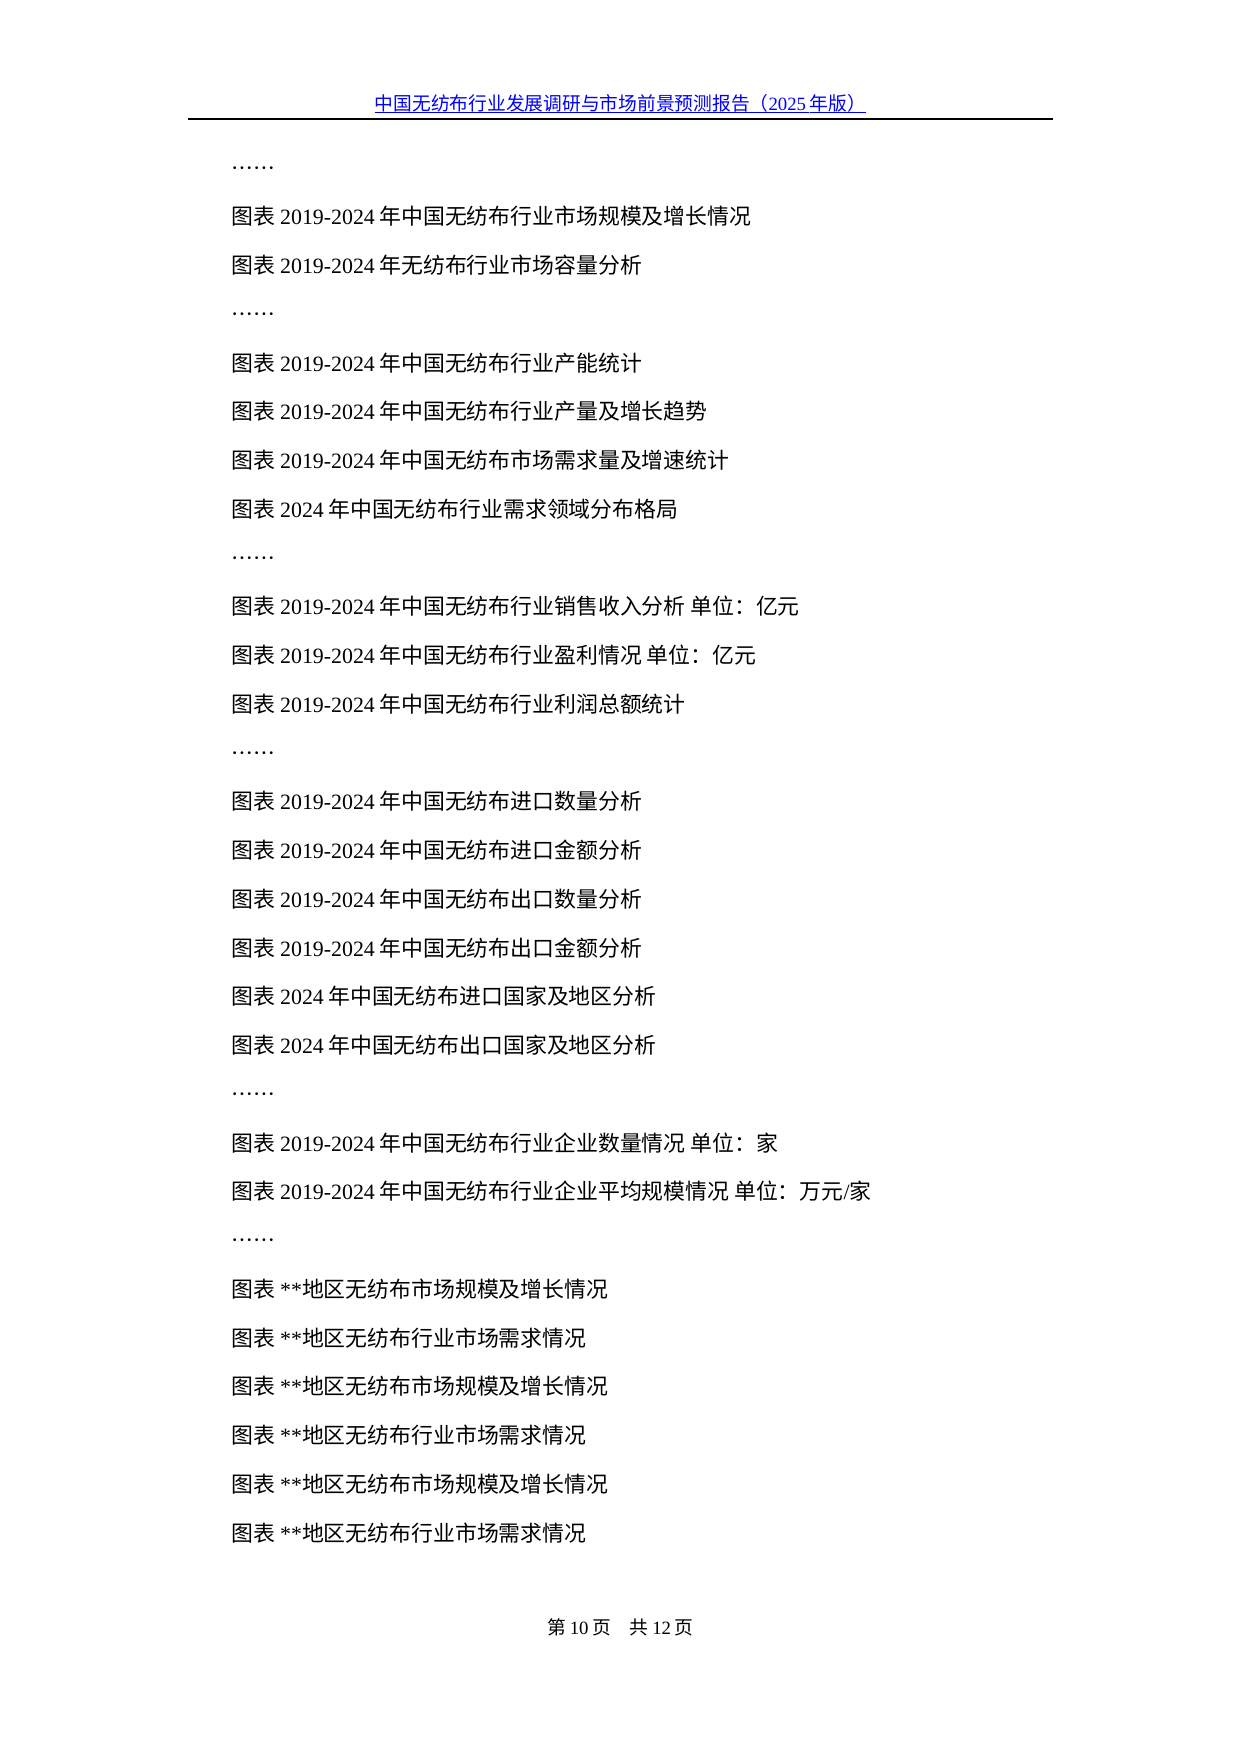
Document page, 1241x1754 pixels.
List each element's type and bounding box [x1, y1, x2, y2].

text [187, 150, 1053, 1548]
